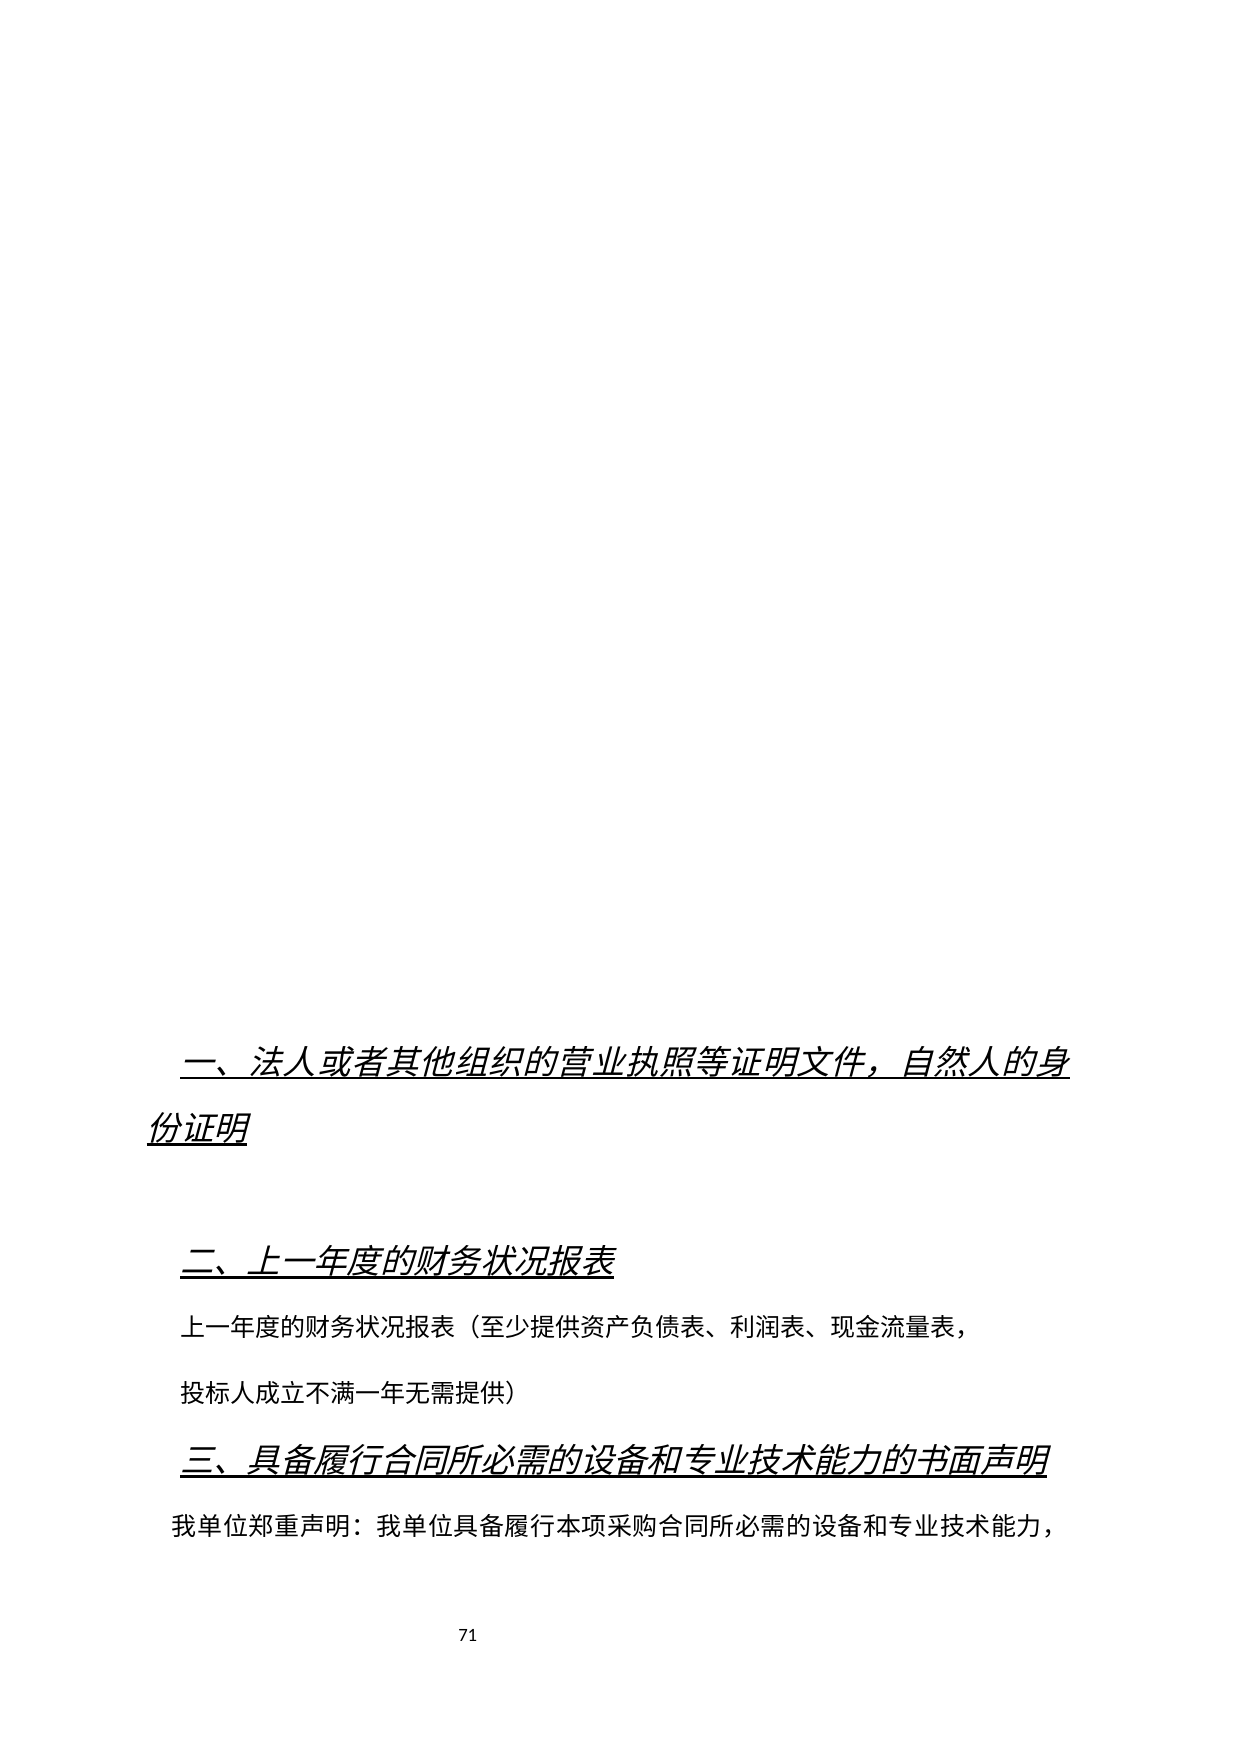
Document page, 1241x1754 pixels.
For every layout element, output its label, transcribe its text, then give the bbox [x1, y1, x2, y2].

text 上一年度的财务状况报表（至少提供资产负债表、利润表、现金流量表， [146, 1292, 1070, 1359]
text 一、法人或者其他组织的营业执照等证明文件，自然人的身份证明 [146, 1026, 1070, 1159]
text 二、上一年度的财务状况报表 [146, 1226, 1070, 1292]
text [146, 1492, 1070, 1558]
text 三、具备履行合同所必需的设备和专业技术能力的书面声明 [146, 1425, 1070, 1492]
text 投标人成立不满一年无需提供） [146, 1359, 1070, 1425]
